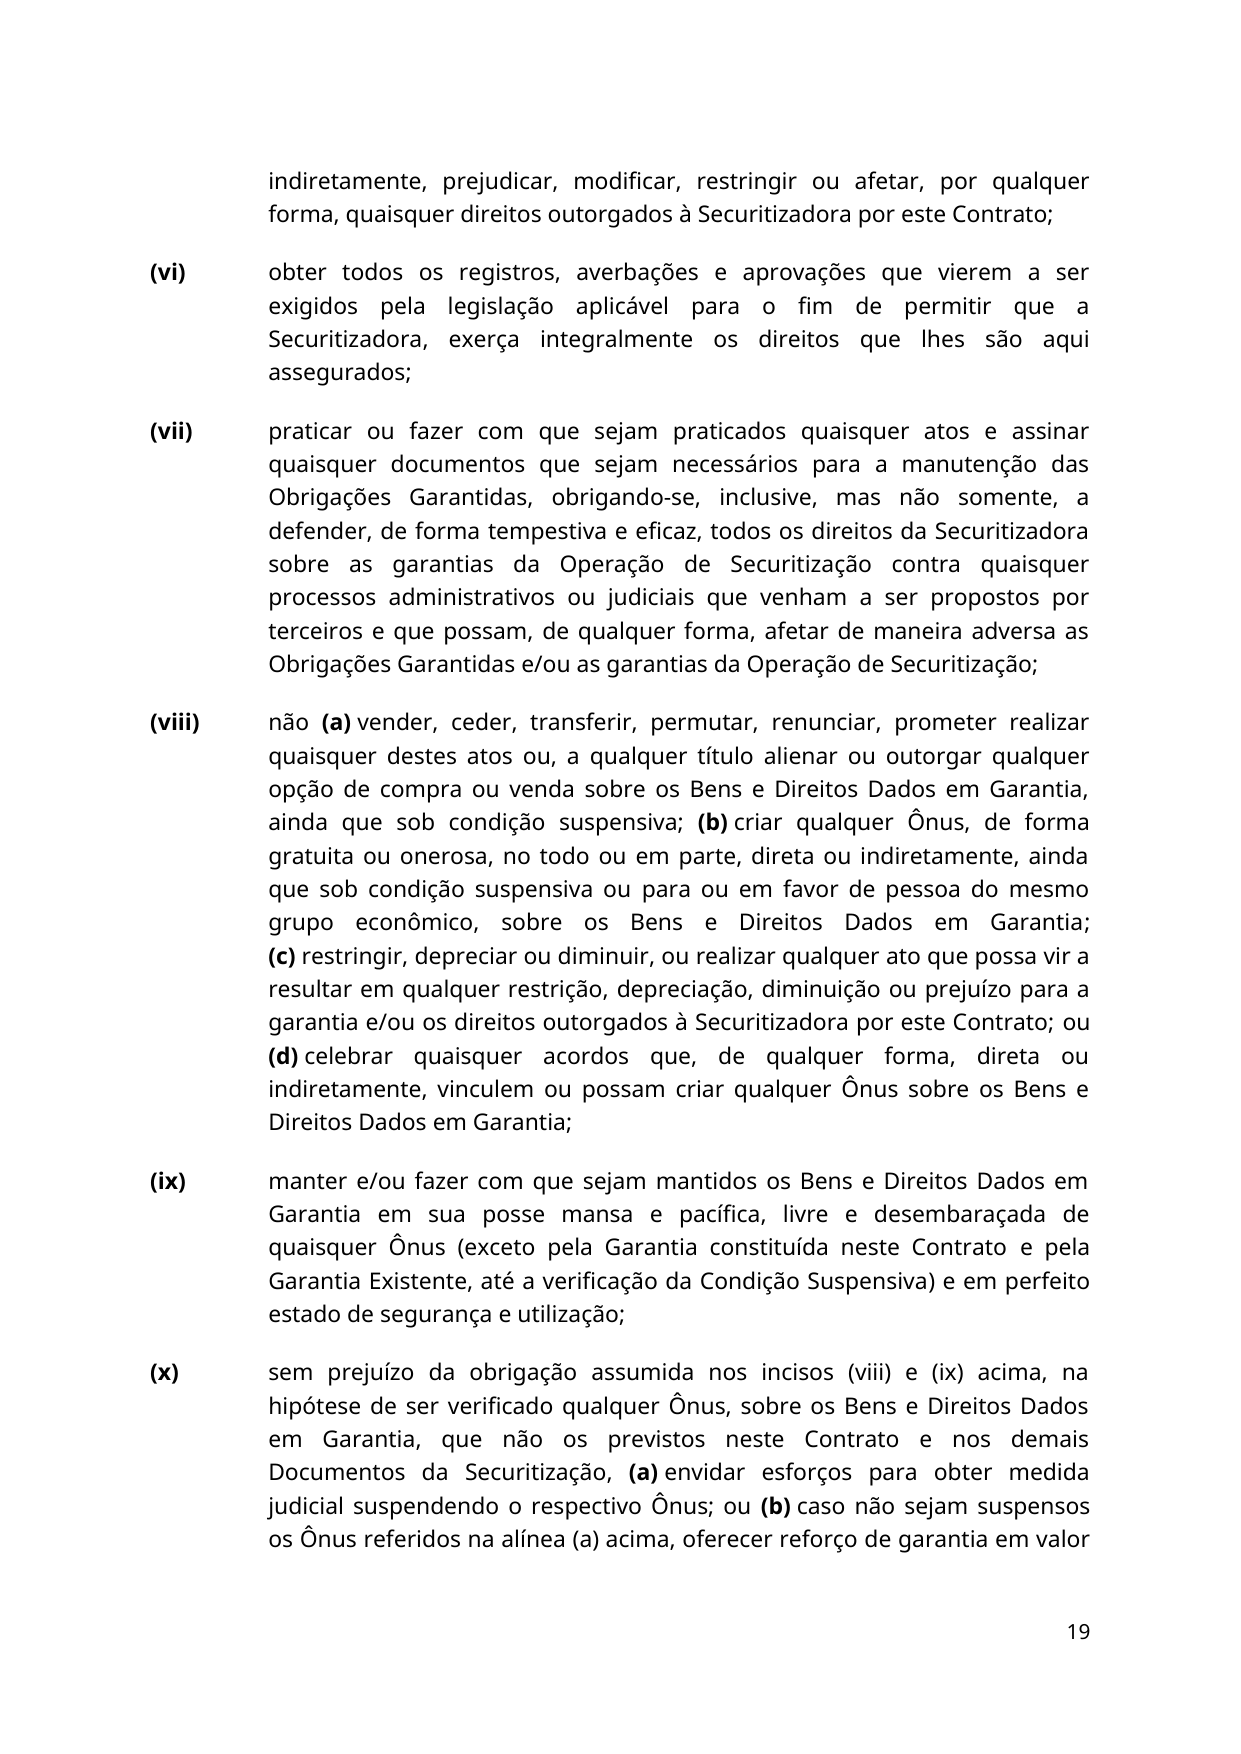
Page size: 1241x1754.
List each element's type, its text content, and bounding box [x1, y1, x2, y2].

list não (a) vender, ceder, transferir, permutar, renunciar, prometer realizar quaisquer destes atos ou, a qualquer título alienar ou outorgar qualquer opção de compra ou venda sobre os Bens e Direitos Dados em Garantia, ainda que sob condição suspensiva; (b) criar qualquer Ônus, de forma gratuita ou onerosa, no todo ou em parte, direta ou indiretamente, ainda que sob condição suspensiva ou para ou em favor de pessoa do mesmo grupo econômico, sobre os Bens e Direitos Dados em Garantia; (c) restringir, depreciar ou diminuir, ou realizar qualquer ato que possa vir a resultar em qualquer restrição, depreciação, diminuição ou prejuízo para a garantia e/ou os direitos outorgados à Securitizadora por este Contrato; ou (d) celebrar quaisquer acordos que, de qualquer forma, direta ou indiretamente, vinculem ou possam criar qualquer Ônus sobre os Bens e Direitos Dados em Garantia; [150, 704, 1090, 1137]
list manter e/ou fazer com que sejam mantidos os Bens e Direitos Dados em Garantia em sua posse mansa e pacífica, livre e desembaraçada de quaisquer Ônus (exceto pela Garantia constituída neste Contrato e pela Garantia Existente, até a verificação da Condição Suspensiva) e em perfeito estado de segurança e utilização; [150, 1162, 1090, 1329]
list obter todos os registros, averbações e aprovações que vierem a ser exigidos pela legislação aplicável para o fim de permitir que a Securitizadora, exerça integralmente os direitos que lhes são aqui assegurados; [150, 254, 1090, 387]
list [150, 1354, 1090, 1554]
list praticar ou fazer com que sejam praticados quaisquer atos e assinar quaisquer documentos que sejam necessários para a manutenção das Obrigações Garantidas, obrigando-se, inclusive, mas não somente, a defender, de forma tempestiva e eficaz, todos os direitos da Securitizadora sobre as garantias da Operação de Securitização contra quaisquer processos administrativos ou judiciais que venham a ser propostos por terceiros e que possam, de qualquer forma, afetar de maneira adversa as Obrigações Garantidas e/ou as garantias da Operação de Securitização; [150, 412, 1090, 679]
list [150, 162, 1090, 229]
